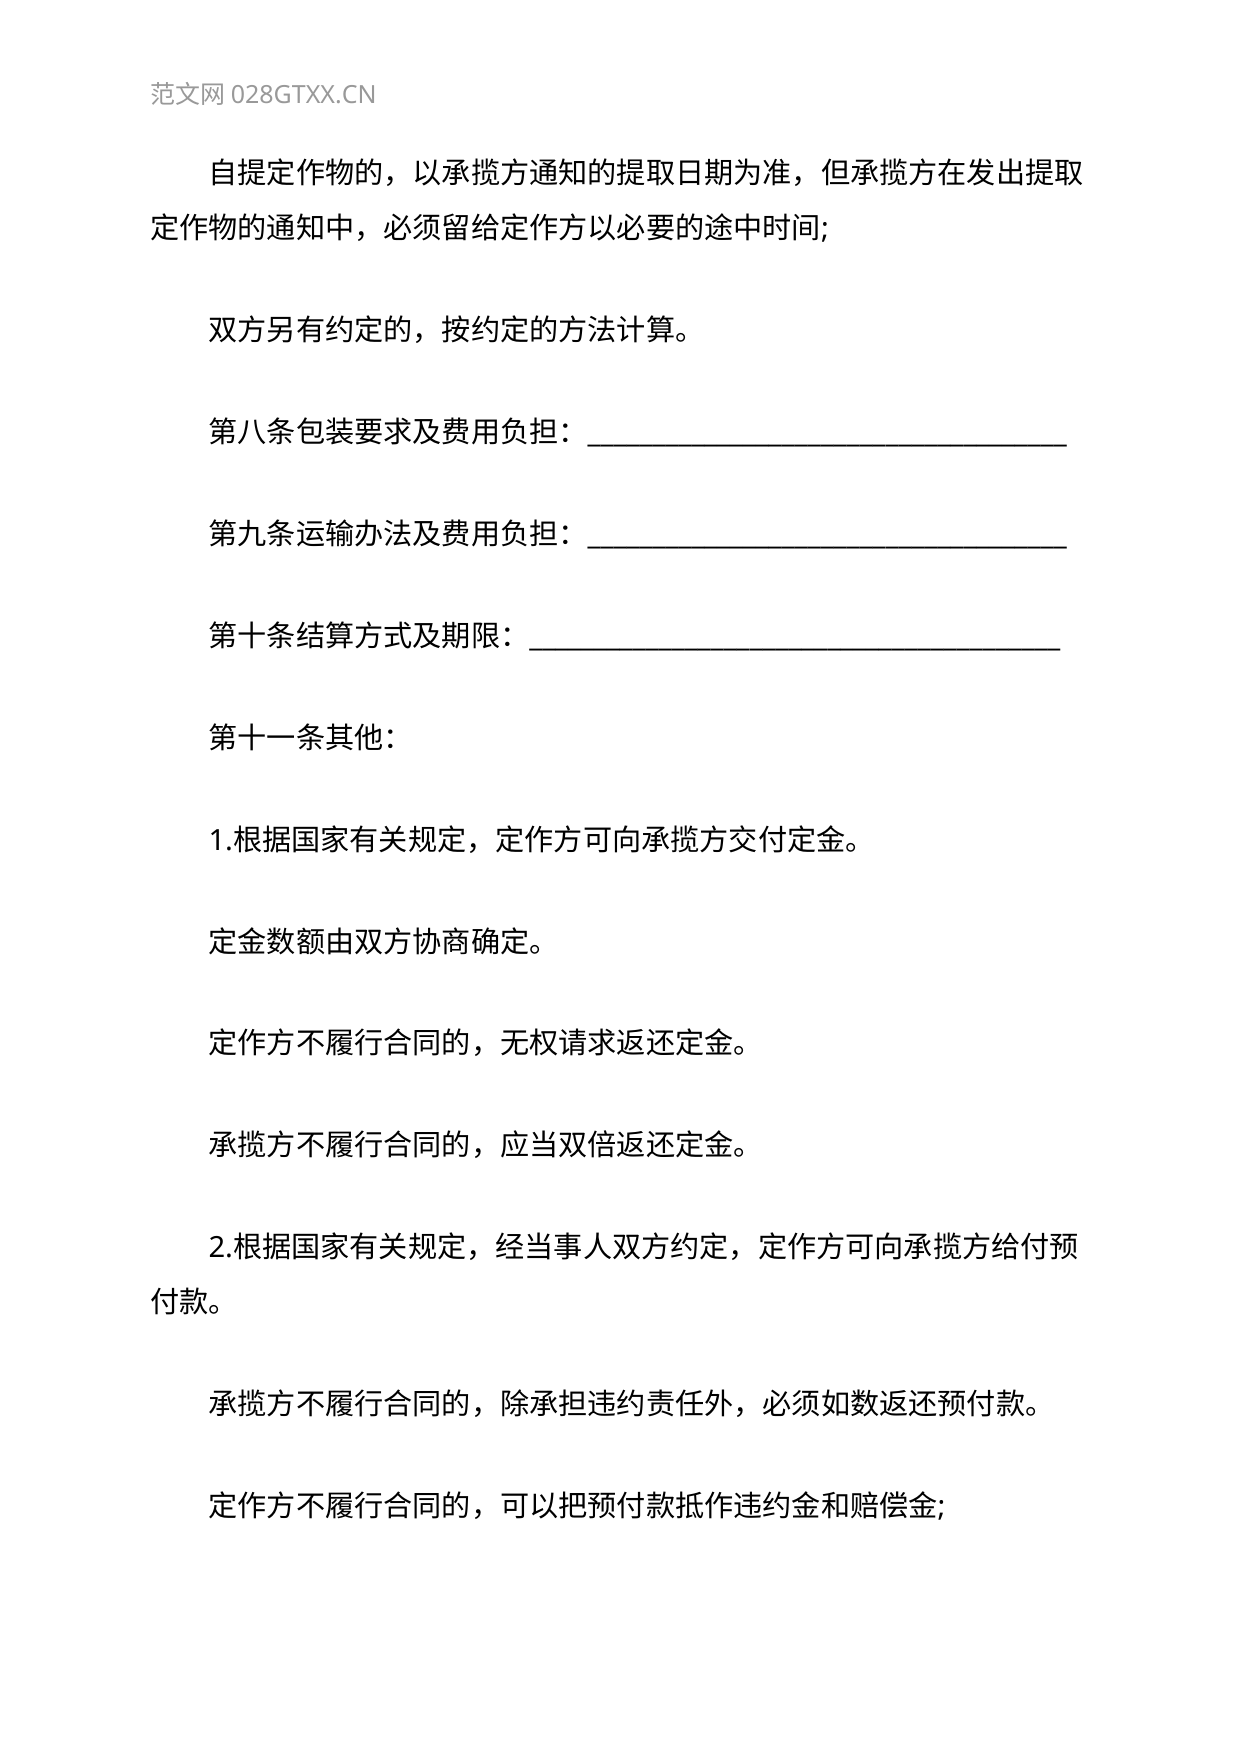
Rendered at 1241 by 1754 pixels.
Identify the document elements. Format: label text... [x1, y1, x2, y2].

text 第十条结算方式及期限：_________________________________________ [150, 613, 1090, 655]
text 定作方不履行合同的，可以把预付款抵作违约金和赔偿金; [150, 1482, 1090, 1524]
text 承揽方不履行合同的，应当双倍返还定金。 [150, 1122, 1090, 1164]
text 承揽方不履行合同的，除承担违约责任外，必须如数返还预付款。 [150, 1380, 1090, 1423]
text 第十一条其他： [150, 714, 1090, 757]
text 自提定作物的，以承揽方通知的提取日期为准，但承揽方在发出提取定作物的通知中，必须留给定作方以必要的途中时间; [150, 150, 1090, 247]
text 1.根据国家有关规定，定作方可向承揽方交付定金。 [150, 816, 1090, 859]
text 定作方不履行合同的，无权请求返还定金。 [150, 1020, 1090, 1062]
text 第九条运输办法及费用负担：_____________________________________ [150, 511, 1090, 553]
text 定金数额由双方协商确定。 [150, 918, 1090, 961]
text 第八条包装要求及费用负担：_____________________________________ [150, 409, 1090, 451]
text 2.根据国家有关规定，经当事人双方约定，定作方可向承揽方给付预付款。 [150, 1224, 1090, 1321]
text 双方另有约定的，按约定的方法计算。 [150, 307, 1090, 349]
